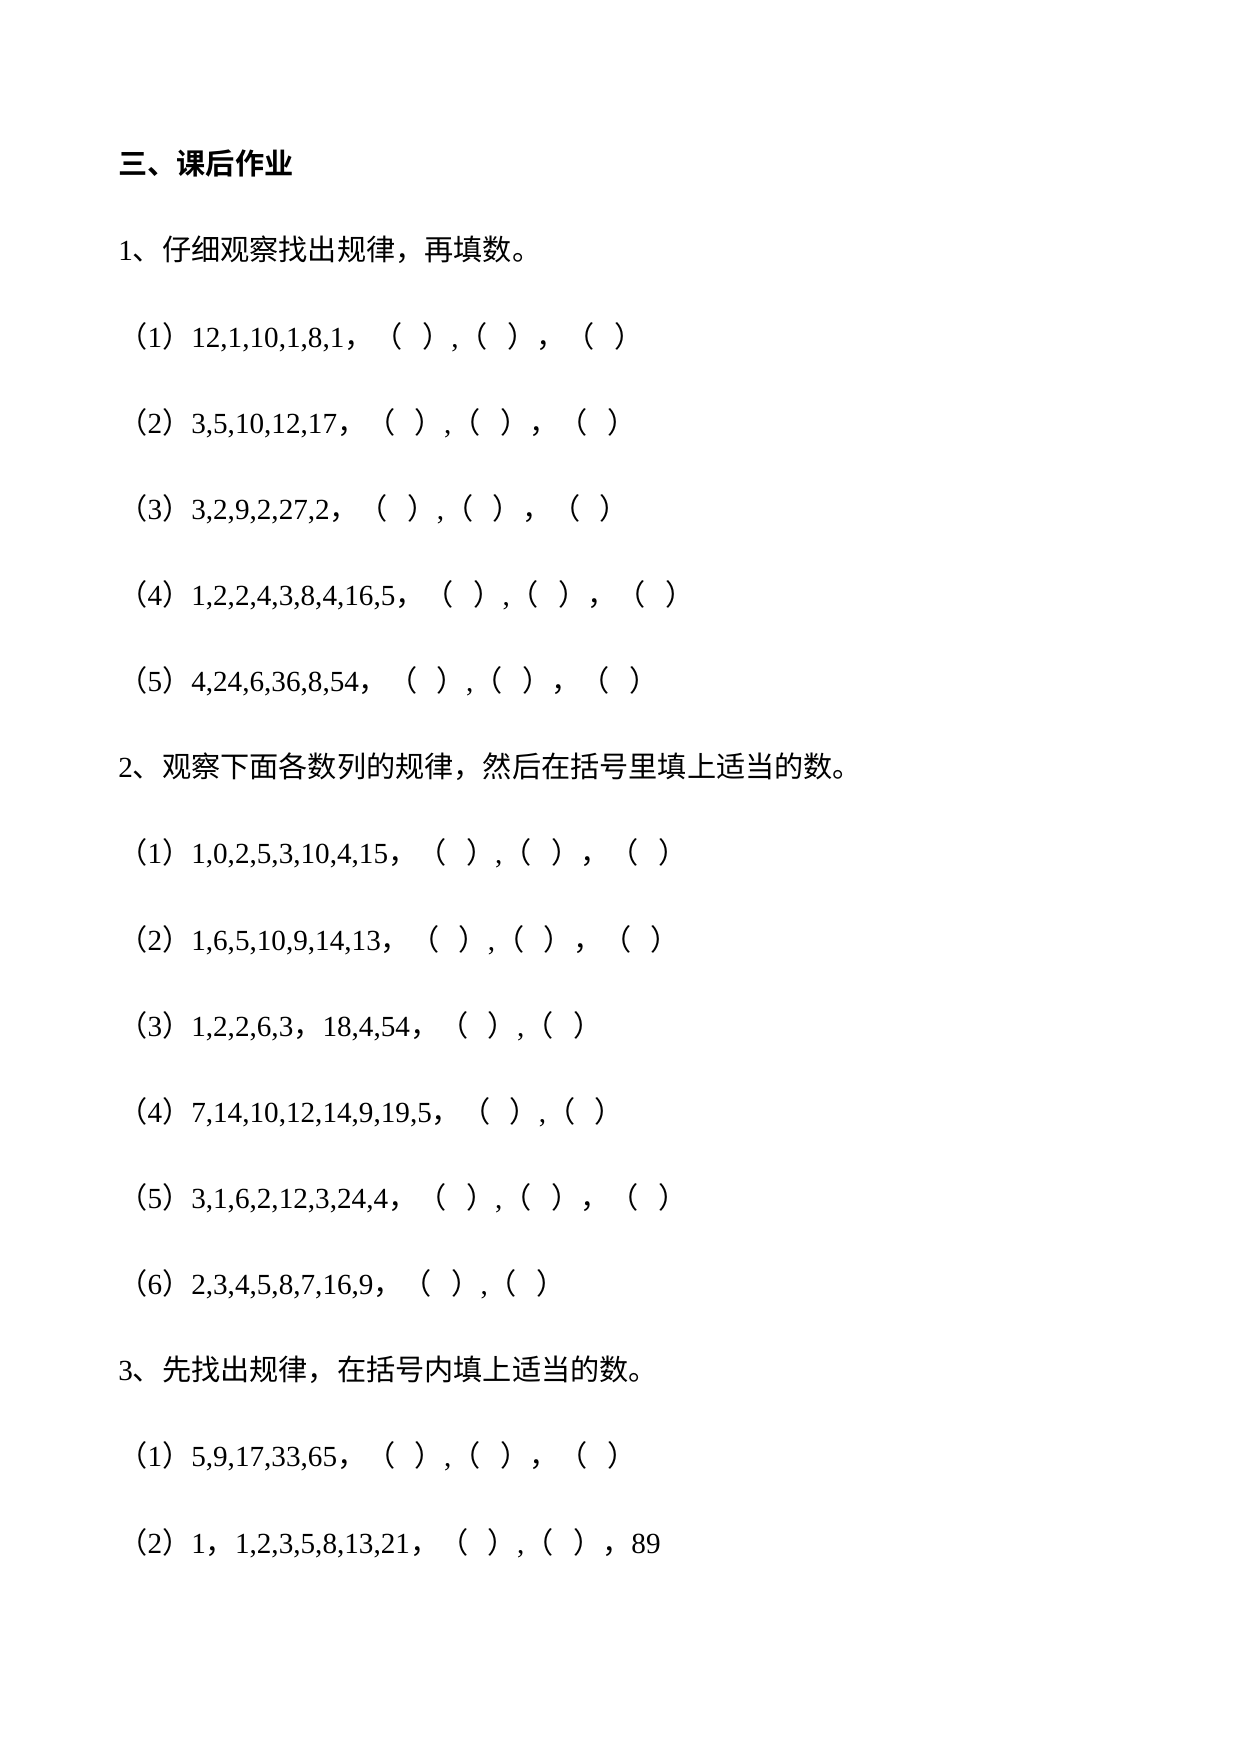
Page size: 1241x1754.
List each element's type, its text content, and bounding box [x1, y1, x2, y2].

text （1）12,1,10,1,8,1，（ ）,（ ），（ ） [118, 302, 1122, 367]
text 3、先找出规律，在括号内填上适当的数。 [118, 1336, 1122, 1401]
text （2）1，1,2,3,5,8,13,21，（ ）,（ ），89 [118, 1508, 1122, 1573]
text 2、观察下面各数列的规律，然后在括号里填上适当的数。 [118, 732, 1122, 797]
text （3）1,2,2,6,3，18,4,54，（ ）,（ ） [118, 991, 1122, 1056]
text （2）3,5,10,12,17，（ ）,（ ），（ ） [118, 388, 1122, 453]
text （6）2,3,4,5,8,7,16,9，（ ）,（ ） [118, 1249, 1122, 1314]
text （1）5,9,17,33,65，（ ）,（ ），（ ） [118, 1422, 1122, 1487]
text （4）1,2,2,4,3,8,4,16,5，（ ）,（ ），（ ） [118, 560, 1122, 625]
text （5）4,24,6,36,8,54，（ ）,（ ），（ ） [118, 646, 1122, 711]
text 三、课后作业 [118, 129, 1122, 194]
text 1、仔细观察找出规律，再填数。 [118, 216, 1122, 281]
text （1）1,0,2,5,3,10,4,15，（ ）,（ ），（ ） [118, 819, 1122, 884]
text （4）7,14,10,12,14,9,19,5，（ ）,（ ） [118, 1077, 1122, 1142]
text （2）1,6,5,10,9,14,13，（ ）,（ ），（ ） [118, 905, 1122, 970]
text （5）3,1,6,2,12,3,24,4，（ ）,（ ），（ ） [118, 1163, 1122, 1228]
text （3）3,2,9,2,27,2，（ ）,（ ），（ ） [118, 474, 1122, 539]
